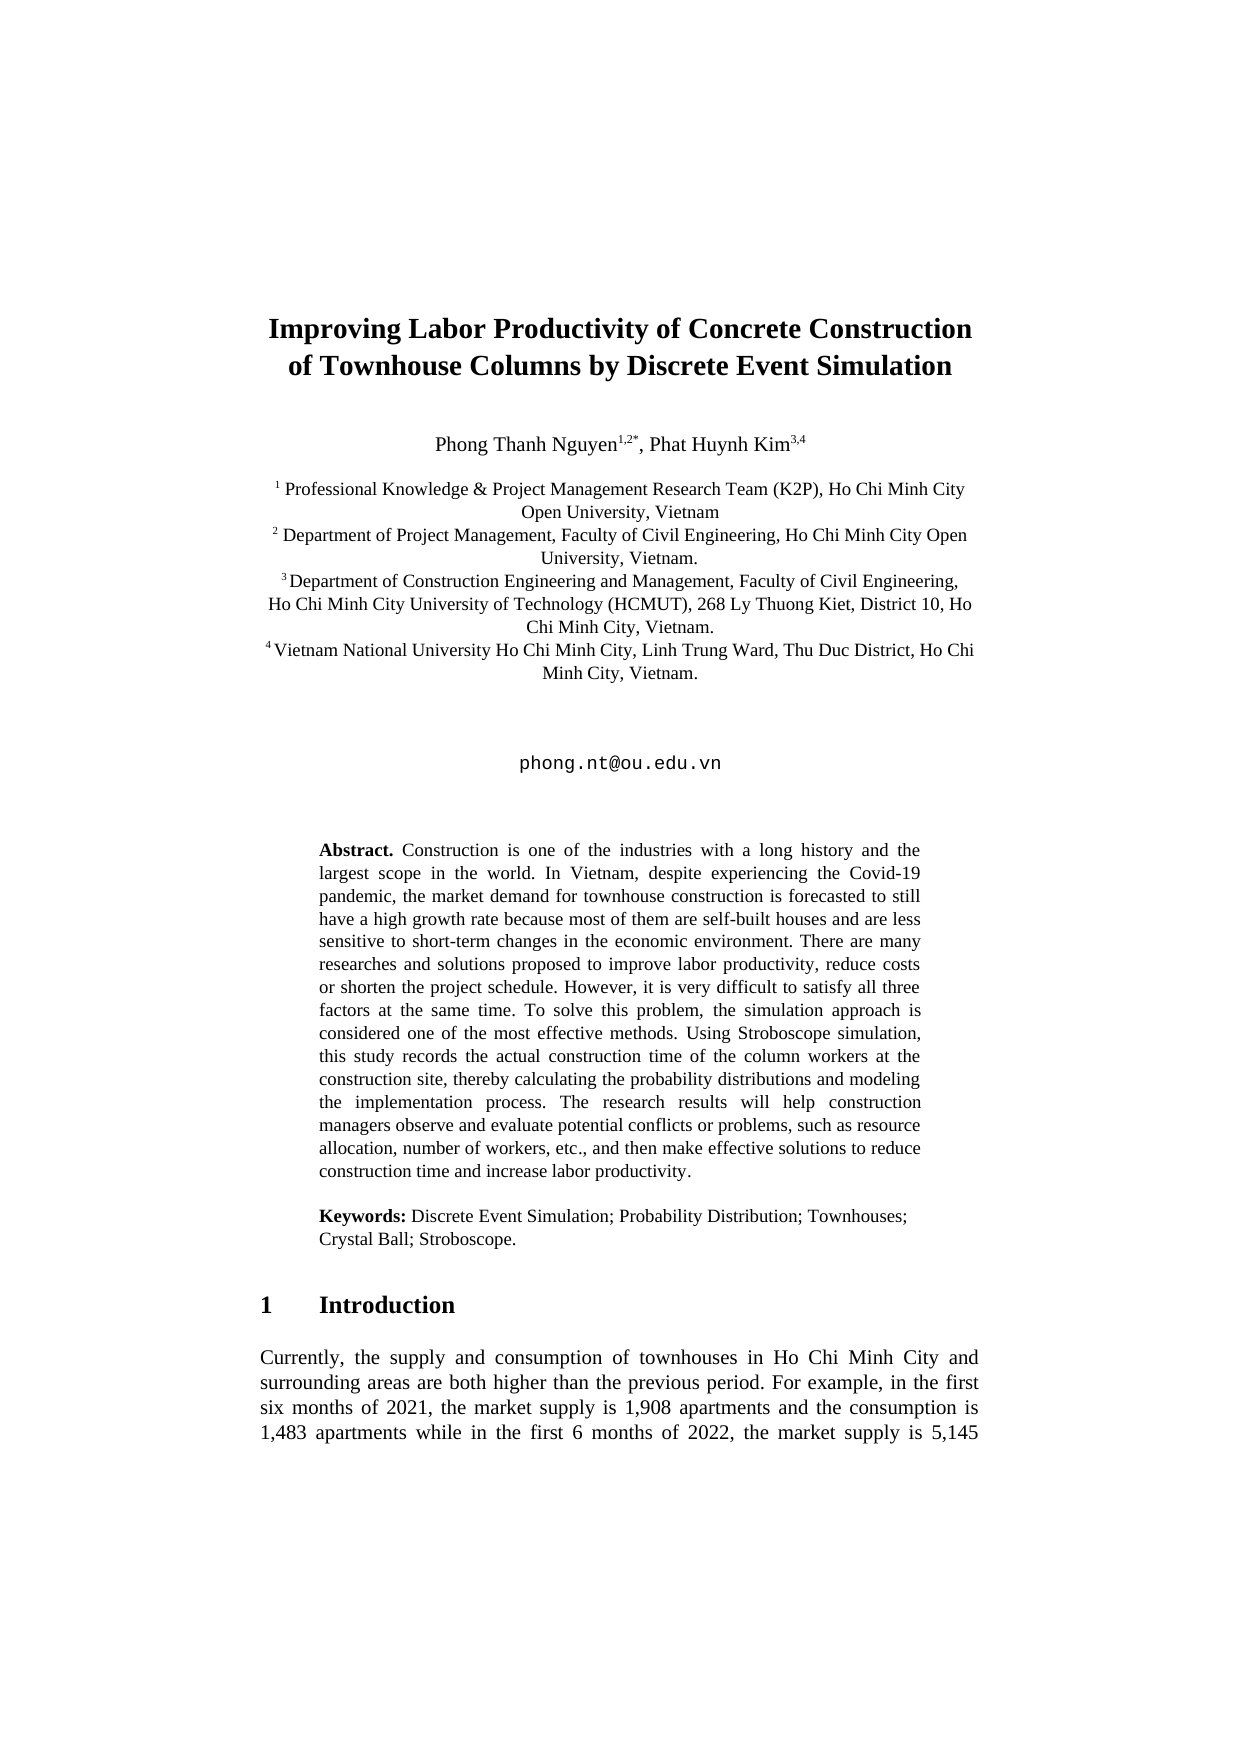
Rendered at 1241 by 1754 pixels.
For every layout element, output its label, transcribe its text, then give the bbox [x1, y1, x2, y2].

title Improving Labor Productivity of Concrete Construction of Townhouse Columns by Discrete Event Simulation [260, 307, 980, 382]
text 1 Professional Knowledge & Project Management Research Team (K2P), Ho Chi Minh City Open University, Vietnam [260, 477, 980, 523]
subtitle Introduction [260, 1287, 980, 1319]
text Phong Thanh Nguyen1,2*, Phat Huynh Kim3,4 [260, 432, 980, 456]
text Keywords: Discrete Event Simulation; Probability Distribution; Townhouses; Crystal Ball; Stroboscope. [319, 1204, 921, 1250]
text Ho Chi Minh City University of Technology (HCMUT), 268 Ly Thuong Kiet, District 10, Ho Chi Minh City, Vietnam. [260, 592, 980, 637]
text 4 Vietnam National University Ho Chi Minh City, Linh Trung Ward, Thu Duc District, Ho Chi Minh City, Vietnam. [260, 637, 980, 683]
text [260, 1344, 980, 1444]
text phong.nt@ou.edu.vn [260, 729, 980, 775]
text 3 Department of Construction Engineering and Management, Faculty of Civil Engineering, [260, 569, 980, 592]
text Abstract. Construction is one of the industries with a long history and the largest scope in the world. In Vietnam, despite experiencing the Covid-19 pandemic, the market demand for townhouse construction is forecasted to still have a high growth rate because most of them are self-built houses and are less sensitive to short-term changes in the economic environment. There are many researches and solutions proposed to improve labor productivity, reduce costs or shorten the project schedule. However, it is very difficult to satisfy all three factors at the same time. To solve this problem, the simulation approach is considered one of the most effective methods. Using Stroboscope simulation, this study records the actual construction time of the column workers at the construction site, thereby calculating the probability distributions and modeling the implementation process. The research results will help construction managers observe and evaluate potential conflicts or problems, such as resource allocation, number of workers, etc., and then make effective solutions to reduce construction time and increase labor productivity. [319, 837, 921, 1181]
text 2 Department of Project Management, Faculty of Civil Engineering, Ho Chi Minh City Open University, Vietnam. [260, 523, 980, 569]
